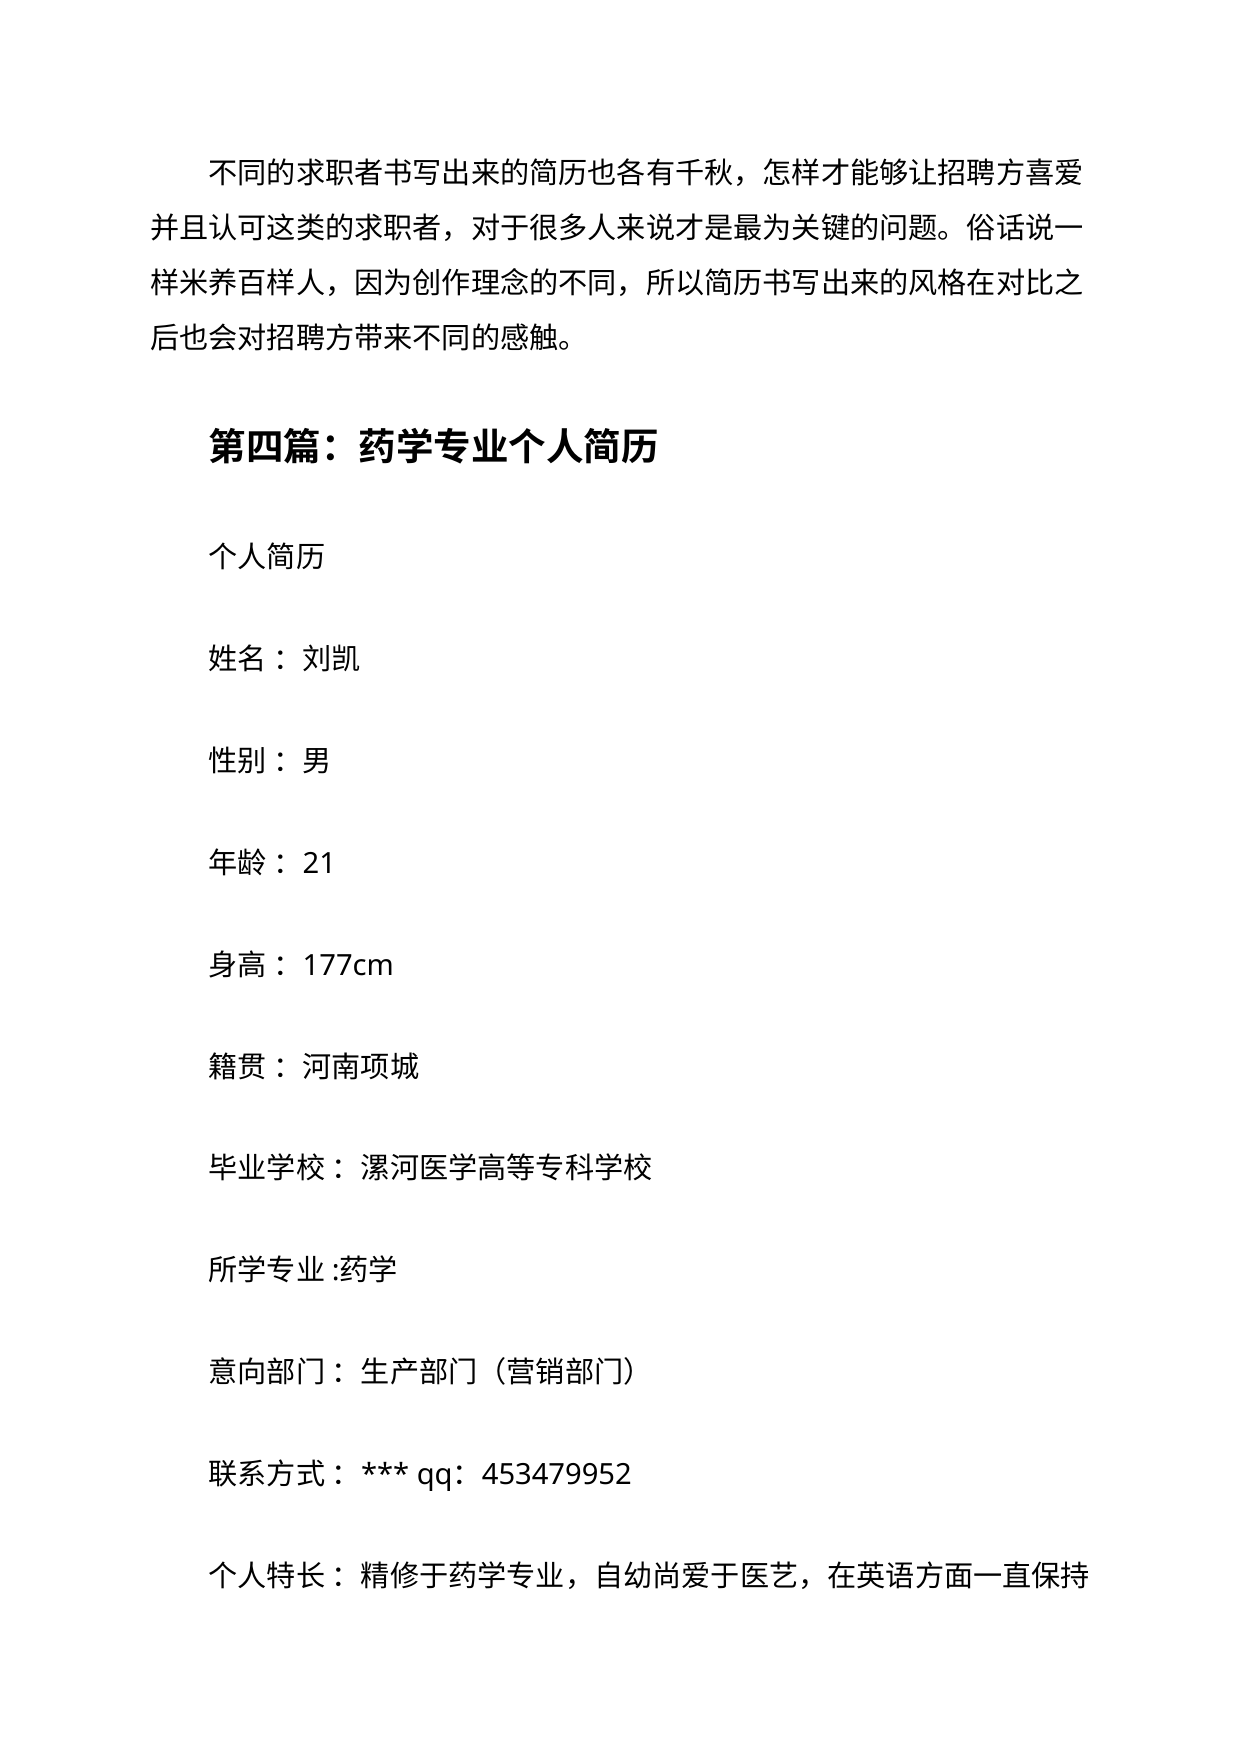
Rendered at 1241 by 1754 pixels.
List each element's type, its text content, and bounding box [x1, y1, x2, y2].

text 意向部门 ：生产部门（营销部门） [150, 1349, 1090, 1391]
text 姓名 ：刘凯 [150, 636, 1090, 678]
text 年龄 ：21 [150, 839, 1090, 882]
text 毕业学校 ：漯河医学高等专科学校 [150, 1145, 1090, 1187]
text 性别 ：男 [150, 737, 1090, 780]
text 所学专业 :药学 [150, 1247, 1090, 1289]
text 第四篇：药学专业个人简历 [150, 416, 1090, 471]
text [150, 1552, 1090, 1595]
text 籍贯 ：河南项城 [150, 1043, 1090, 1085]
text 联系方式 ：*** qq：453479952 [150, 1450, 1090, 1493]
text 身高 ：177cm [150, 941, 1090, 983]
text 不同的求职者书写出来的简历也各有千秋，怎样才能够让招聘方喜爱并且认可这类的求职者，对于很多人来说才是最为关键的问题。俗话说一样米养百样人，因为创作理念的不同，所以简历书写出来的风格在对比之后也会对招聘方带来不同的感触。 [150, 150, 1090, 357]
text 个人简历 [150, 534, 1090, 576]
